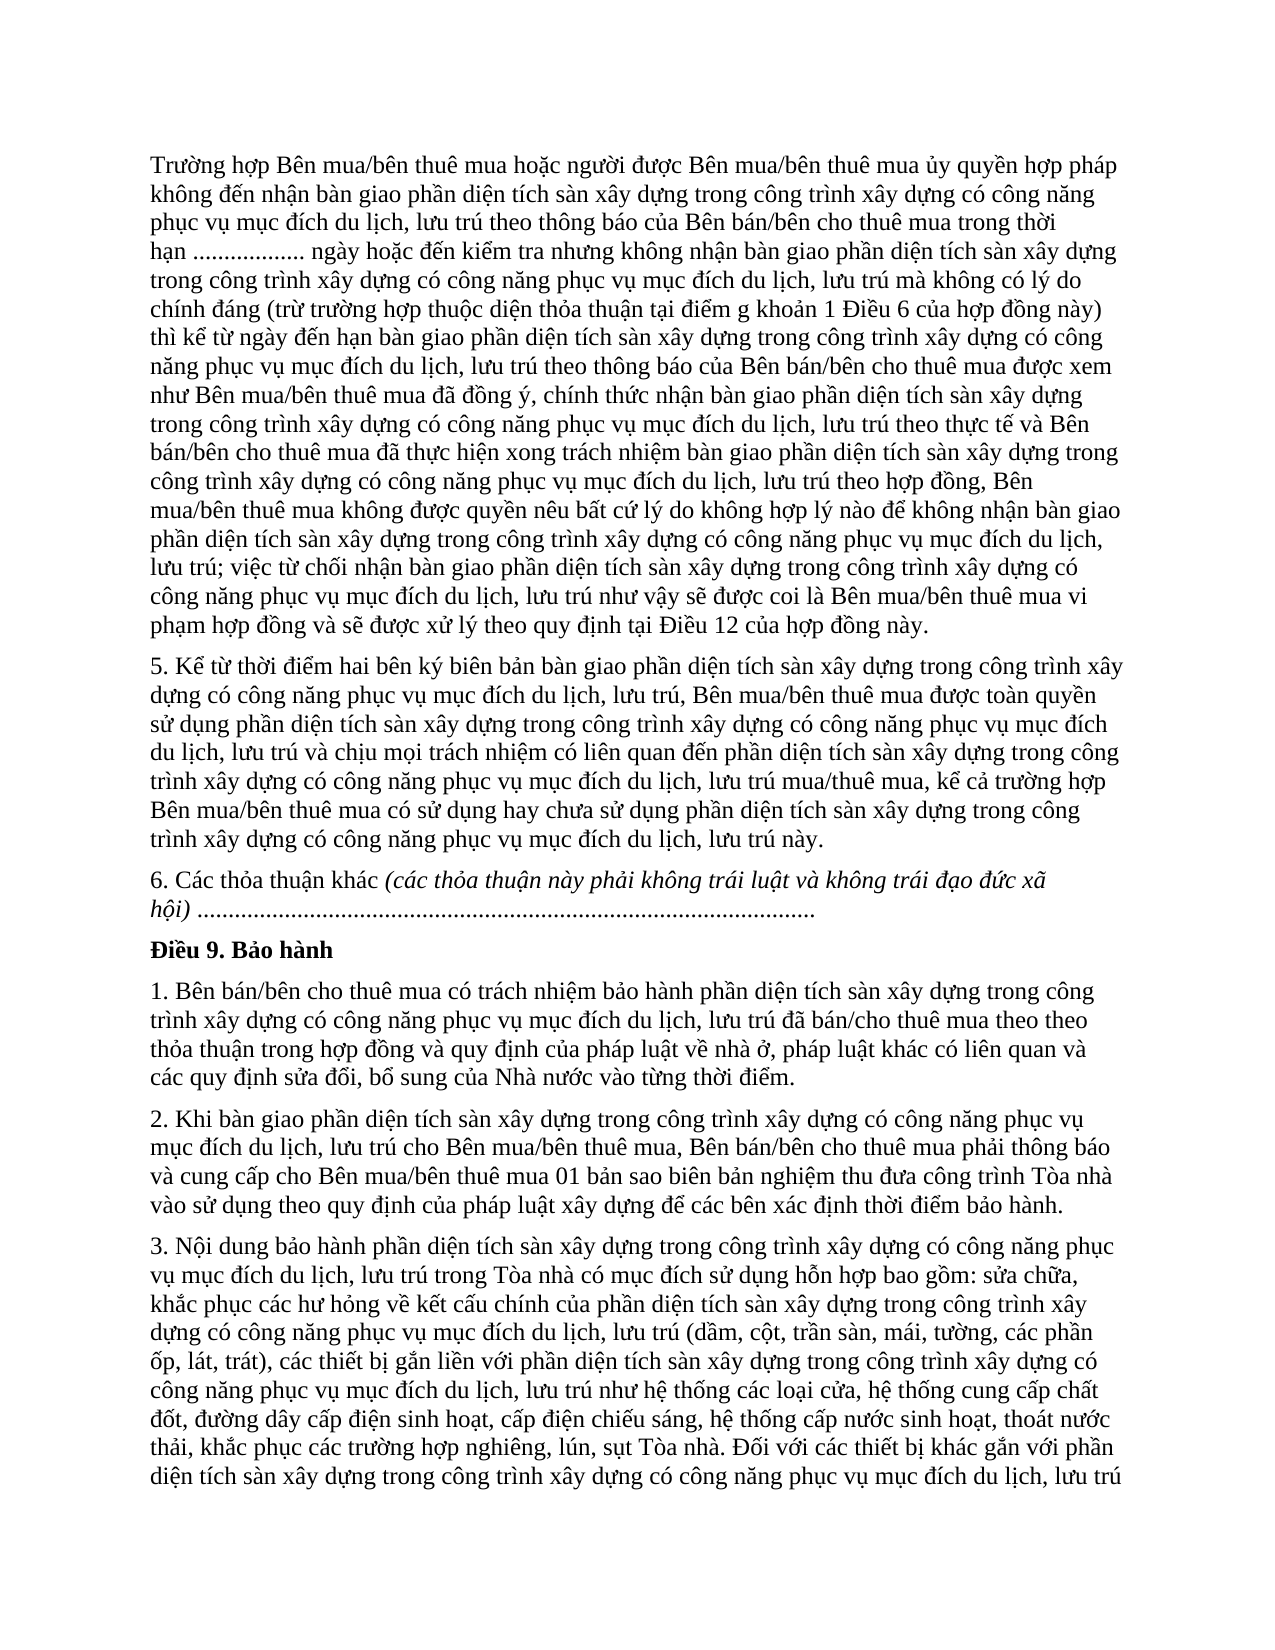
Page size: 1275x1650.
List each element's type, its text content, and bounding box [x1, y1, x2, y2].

text 5. Kể từ thời điểm hai bên ký biên bản bàn giao phần diện tích sàn xây dựng trong công trình xây dựng có công năng phục vụ mục đích du lịch, lưu trú, Bên mua/bên thuê mua được toàn quyền sử dụng phần diện tích sàn xây dựng trong công trình xây dựng có công năng phục vụ mục đích du lịch, lưu trú và chịu mọi trách nhiệm có liên quan đến phần diện tích sàn xây dựng trong công trình xây dựng có công năng phục vụ mục đích du lịch, lưu trú mua/thuê mua, kể cả trường hợp Bên mua/bên thuê mua có sử dụng hay chưa sử dụng phần diện tích sàn xây dựng trong công trình xây dựng có công năng phục vụ mục đích du lịch, lưu trú này. [150, 651, 1125, 852]
text Trường hợp Bên mua/bên thuê mua hoặc người được Bên mua/bên thuê mua ủy quyền hợp pháp không đến nhận bàn giao phần diện tích sàn xây dựng trong công trình xây dựng có công năng phục vụ mục đích du lịch, lưu trú theo thông báo của Bên bán/bên cho thuê mua trong thời hạn .................. ngày hoặc đến kiểm tra nhưng không nhận bàn giao phần diện tích sàn xây dựng trong công trình xây dựng có công năng phục vụ mục đích du lịch, lưu trú mà không có lý do chính đáng (trừ trường hợp thuộc diện thỏa thuận tại điểm g khoản 1 Điều 6 của hợp đồng này) thì kể từ ngày đến hạn bàn giao phần diện tích sàn xây dựng trong công trình xây dựng có công năng phục vụ mục đích du lịch, lưu trú theo thông báo của Bên bán/bên cho thuê mua được xem như Bên mua/bên thuê mua đã đồng ý, chính thức nhận bàn giao phần diện tích sàn xây dựng trong công trình xây dựng có công năng phục vụ mục đích du lịch, lưu trú theo thực tế và Bên bán/bên cho thuê mua đã thực hiện xong trách nhiệm bàn giao phần diện tích sàn xây dựng trong công trình xây dựng có công năng phục vụ mục đích du lịch, lưu trú theo hợp đồng, Bên mua/bên thuê mua không được quyền nêu bất cứ lý do không hợp lý nào để không nhận bàn giao phần diện tích sàn xây dựng trong công trình xây dựng có công năng phục vụ mục đích du lịch, lưu trú; việc từ chối nhận bàn giao phần diện tích sàn xây dựng trong công trình xây dựng có công năng phục vụ mục đích du lịch, lưu trú như vậy sẽ được coi là Bên mua/bên thuê mua vi phạm hợp đồng và sẽ được xử lý theo quy định tại Điều 12 của hợp đồng này. [150, 150, 1125, 639]
text 2. Khi bàn giao phần diện tích sàn xây dựng trong công trình xây dựng có công năng phục vụ mục đích du lịch, lưu trú cho Bên mua/bên thuê mua, Bên bán/bên cho thuê mua phải thông báo và cung cấp cho Bên mua/bên thuê mua 01 bản sao biên bản nghiệm thu đưa công trình Tòa nhà vào sử dụng theo quy định của pháp luật xây dựng để các bên xác định thời điểm bảo hành. [150, 1104, 1125, 1219]
text 1. Bên bán/bên cho thuê mua có trách nhiệm bảo hành phần diện tích sàn xây dựng trong công trình xây dựng có công năng phục vụ mục đích du lịch, lưu trú đã bán/cho thuê mua theo theo thỏa thuận trong hợp đồng và quy định của pháp luật về nhà ở, pháp luật khác có liên quan và các quy định sửa đổi, bổ sung của Nhà nước vào từng thời điểm. [150, 976, 1125, 1091]
text 6. Các thỏa thuận khác (các thỏa thuận này phải không trái luật và không trái đạo đức xã hội) ................................................................................................... [150, 865, 1125, 922]
text Điều 9. Bảo hành [150, 935, 1125, 964]
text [150, 1231, 1125, 1490]
